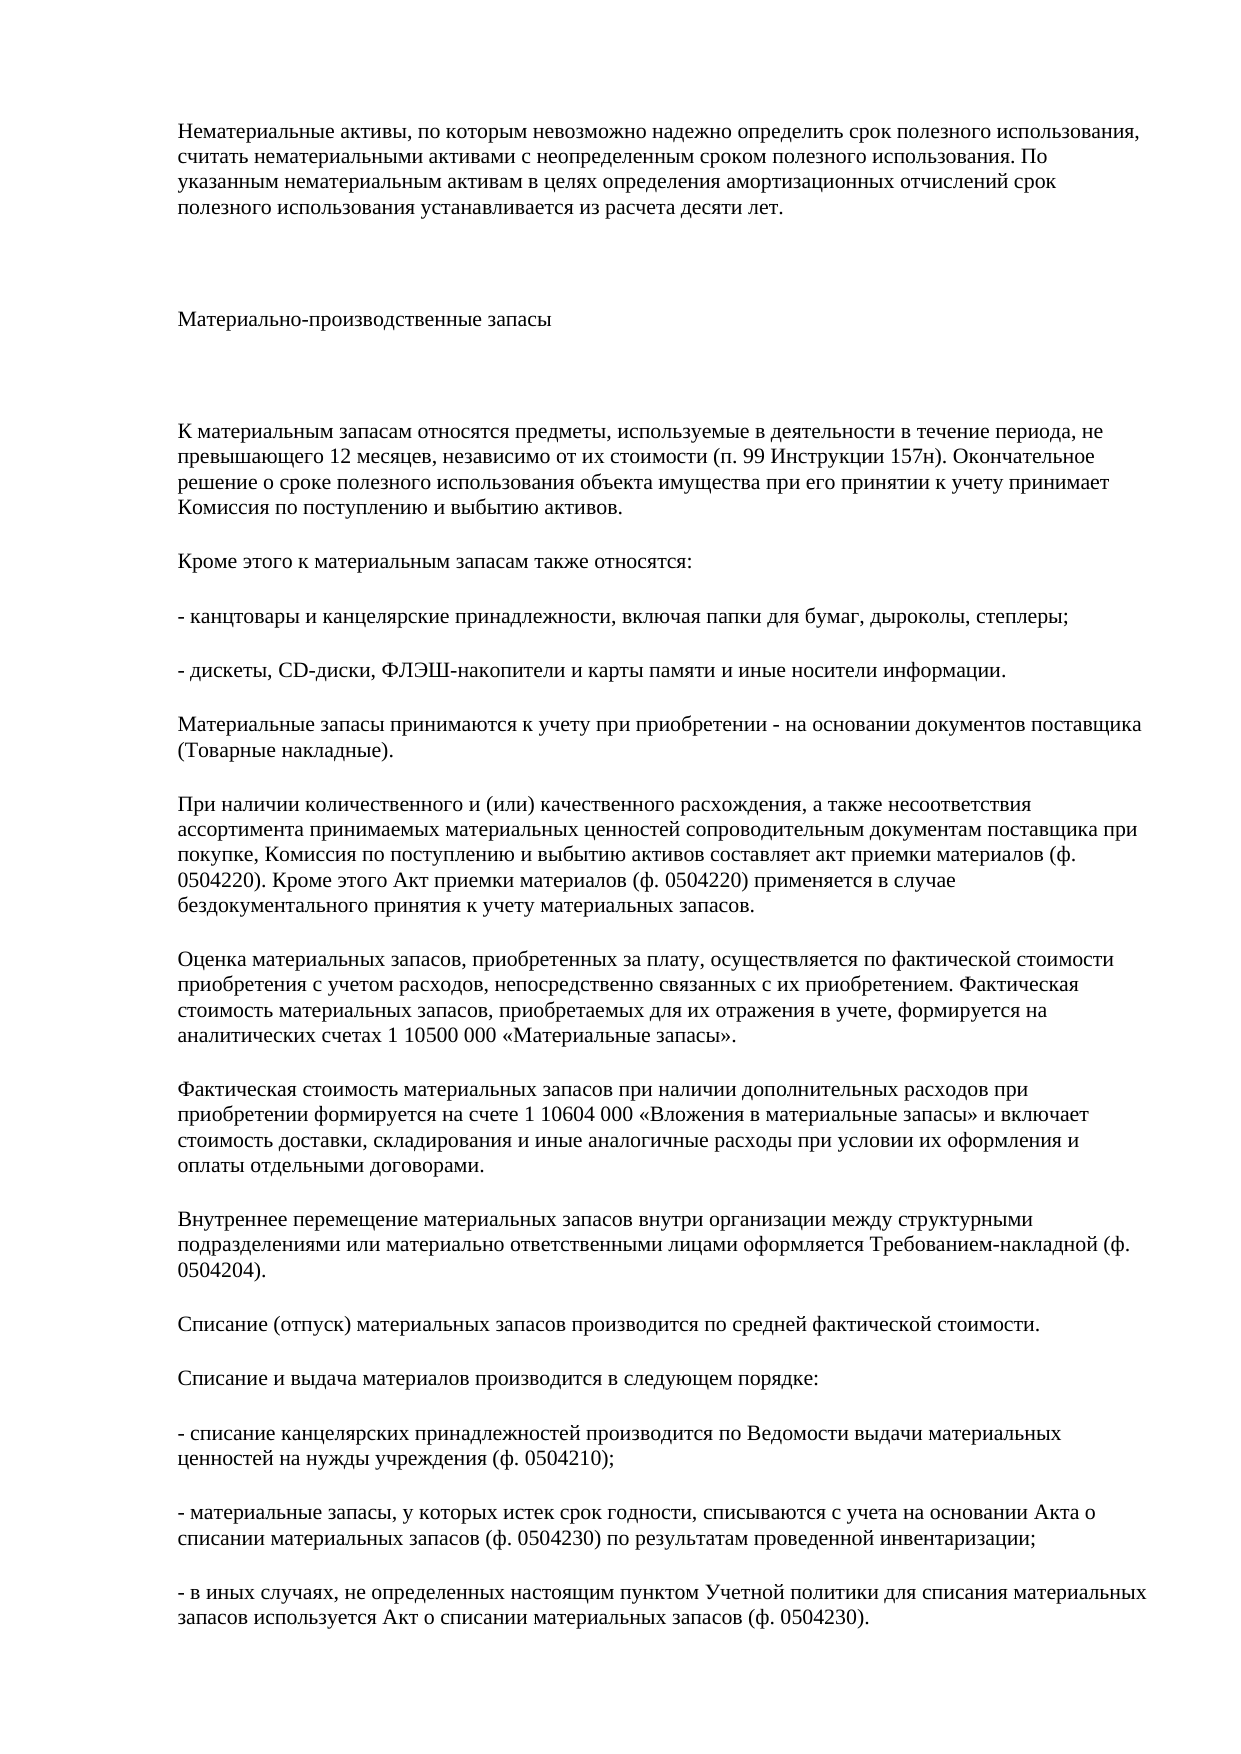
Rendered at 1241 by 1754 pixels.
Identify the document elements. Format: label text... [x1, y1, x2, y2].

text - в иных случаях, не определенных настоящим пунктом Учетной политики для списания материальных запасов используется Акт о списании материальных запасов (ф. 0504230). [177, 1579, 1152, 1629]
text Внутреннее перемещение материальных запасов внутри организации между структурными подразделениями или материально ответственными лицами оформляется Требованием-накладной (ф. 0504204). [177, 1206, 1152, 1282]
text Списание (отпуск) материальных запасов производится по средней фактической стоимости. [177, 1311, 1152, 1336]
text Фактическая стоимость материальных запасов при наличии дополнительных расходов при приобретении формируется на счете 1 10604 000 «Вложения в материальные запасы» и включает стоимость доставки, складирования и иные аналогичные расходы при условии их оформления и оплаты отдельными договорами. [177, 1076, 1152, 1177]
text - списание канцелярских принадлежностей производится по Ведомости выдачи материальных ценностей на нужды учреждения (ф. 0504210); [177, 1420, 1152, 1470]
text - материальные запасы, у которых истек срок годности, списываются с учета на основании Акта о списании материальных запасов (ф. 0504230) по результатам проведенной инвентаризации; [177, 1499, 1152, 1550]
text Списание и выдача материалов производится в следующем порядке: [177, 1365, 1152, 1391]
text Кроме этого к материальным запасам также относятся: [177, 548, 1152, 573]
text К материальным запасам относятся предметы, используемые в деятельности в течение периода, не превышающего 12 месяцев, независимо от их стоимости (п. 99 Инструкции 157н). Окончательное решение о сроке полезного использования объекта имущества при его принятии к учету принимает Комиссия по поступлению и выбытию активов. [177, 418, 1152, 519]
text - дискеты, CD-диски, ФЛЭШ-накопители и карты памяти и иные носители информации. [177, 657, 1152, 682]
text - канцтовары и канцелярские принадлежности, включая папки для бумаг, дыроколы, степлеры; [177, 603, 1152, 628]
text При наличии количественного и (или) качественного расхождения, а также несоответствия ассортимента принимаемых материальных ценностей сопроводительным документам поставщика при покупке, Комиссия по поступлению и выбытию активов составляет акт приемки материалов (ф. 0504220). Кроме этого Акт приемки материалов (ф. 0504220) применяется в случае бездокументального принятия к учету материальных запасов. [177, 791, 1152, 917]
text Нематериальные активы, по которым невозможно надежно определить срок полезного использования, считать нематериальными активами с неопределенным сроком полезного использования. По указанным нематериальным активам в целях определения амортизационных отчислений срок полезного использования устанавливается из расчета десяти лет. [177, 118, 1152, 219]
text Оценка материальных запасов, приобретенных за плату, осуществляется по фактической стоимости приобретения с учетом расходов, непосредственно связанных с их приобретением. Фактическая стоимость материальных запасов, приобретаемых для их отражения в учете, формируется на аналитических счетах 1 10500 000 «Материальные запасы». [177, 946, 1152, 1047]
text Материально-производственные запасы [177, 306, 1152, 331]
text Материальные запасы принимаются к учету при приобретении - на основании документов поставщика (Товарные накладные). [177, 711, 1152, 762]
